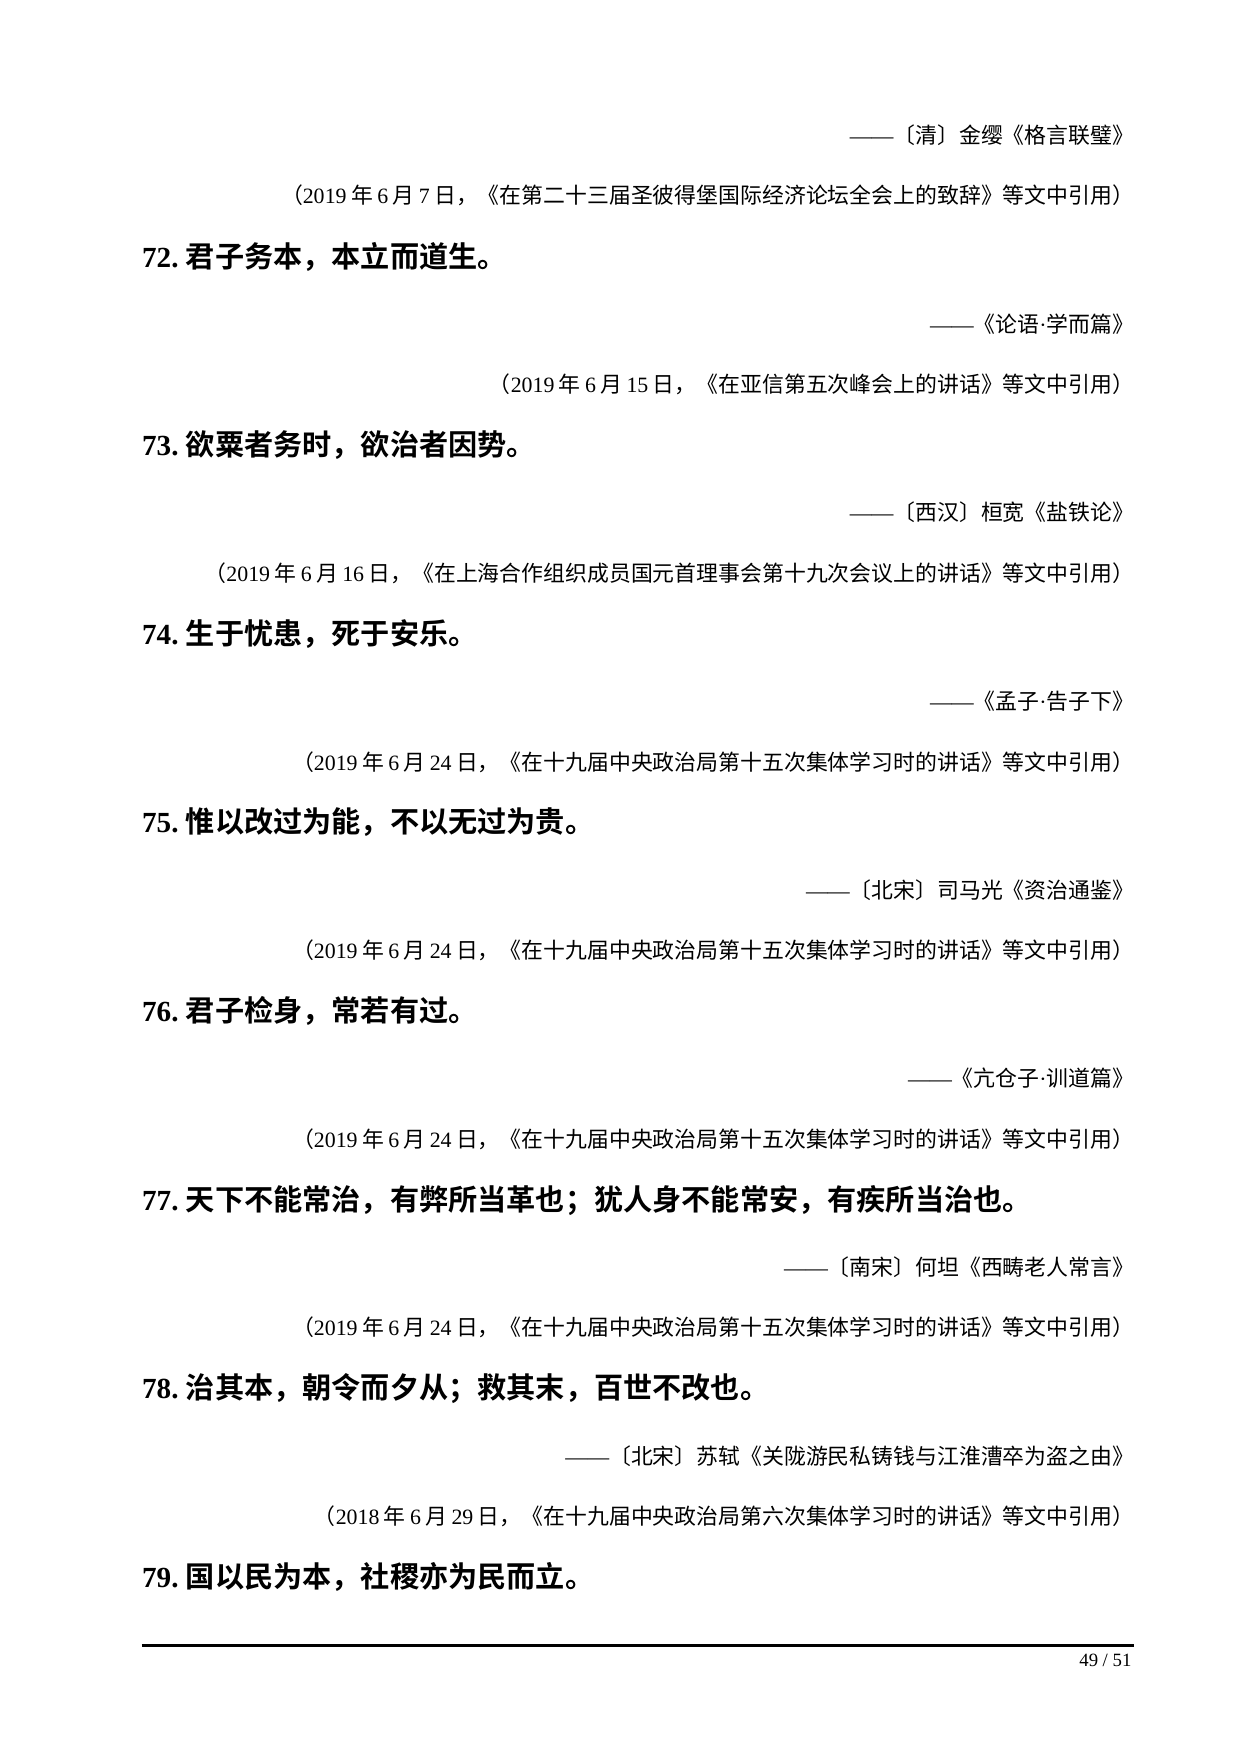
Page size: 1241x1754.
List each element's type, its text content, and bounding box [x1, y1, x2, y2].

list 国以民为本，社稷亦为民而立。 [142, 1554, 1134, 1596]
text （2019年6月15日，《在亚信第五次峰会上的讲话》等文中引用） [142, 367, 1134, 399]
text ——《孟子·告子下》 [142, 684, 1134, 716]
text ——〔清〕金缨《格言联璧》 [142, 118, 1134, 150]
text ——《论语·学而篇》 [142, 307, 1134, 338]
list 君子检身，常若有过。 [142, 988, 1134, 1030]
list 惟以改过为能，不以无过为贵。 [142, 799, 1134, 841]
list 君子务本，本立而道生。 [142, 233, 1134, 275]
text ——《亢仓子·训道篇》 [142, 1061, 1134, 1093]
text （2019年6月16日，《在上海合作组织成员国元首理事会第十九次会议上的讲话》等文中引用） [142, 556, 1134, 587]
list 天下不能常治，有弊所当革也；犹人身不能常安，有疾所当治也。 [142, 1176, 1134, 1219]
list 治其本，朝令而夕从；救其末，百世不改也。 [142, 1365, 1134, 1407]
text ——〔南宋〕何坦《西畴老人常言》 [142, 1250, 1134, 1282]
text （2019年6月24日，《在十九届中央政治局第十五次集体学习时的讲话》等文中引用） [142, 744, 1134, 776]
text （2019年6月7日，《在第二十三届圣彼得堡国际经济论坛全会上的致辞》等文中引用） [142, 178, 1134, 210]
list 生于忧患，死于安乐。 [142, 610, 1134, 653]
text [142, 1499, 1134, 1531]
text ——〔西汉〕桓宽《盐铁论》 [142, 495, 1134, 527]
text ——〔北宋〕司马光《资治通鉴》 [142, 873, 1134, 904]
text ——〔北宋〕苏轼《关陇游民私铸钱与江淮漕卒为盗之由》 [142, 1439, 1134, 1470]
text （2019年6月24日，《在十九届中央政治局第十五次集体学习时的讲话》等文中引用） [142, 1122, 1134, 1153]
list 欲粟者务时，欲治者因势。 [142, 422, 1134, 464]
text （2019年6月24日，《在十九届中央政治局第十五次集体学习时的讲话》等文中引用） [142, 933, 1134, 965]
text （2019年6月24日，《在十九届中央政治局第十五次集体学习时的讲话》等文中引用） [142, 1310, 1134, 1342]
